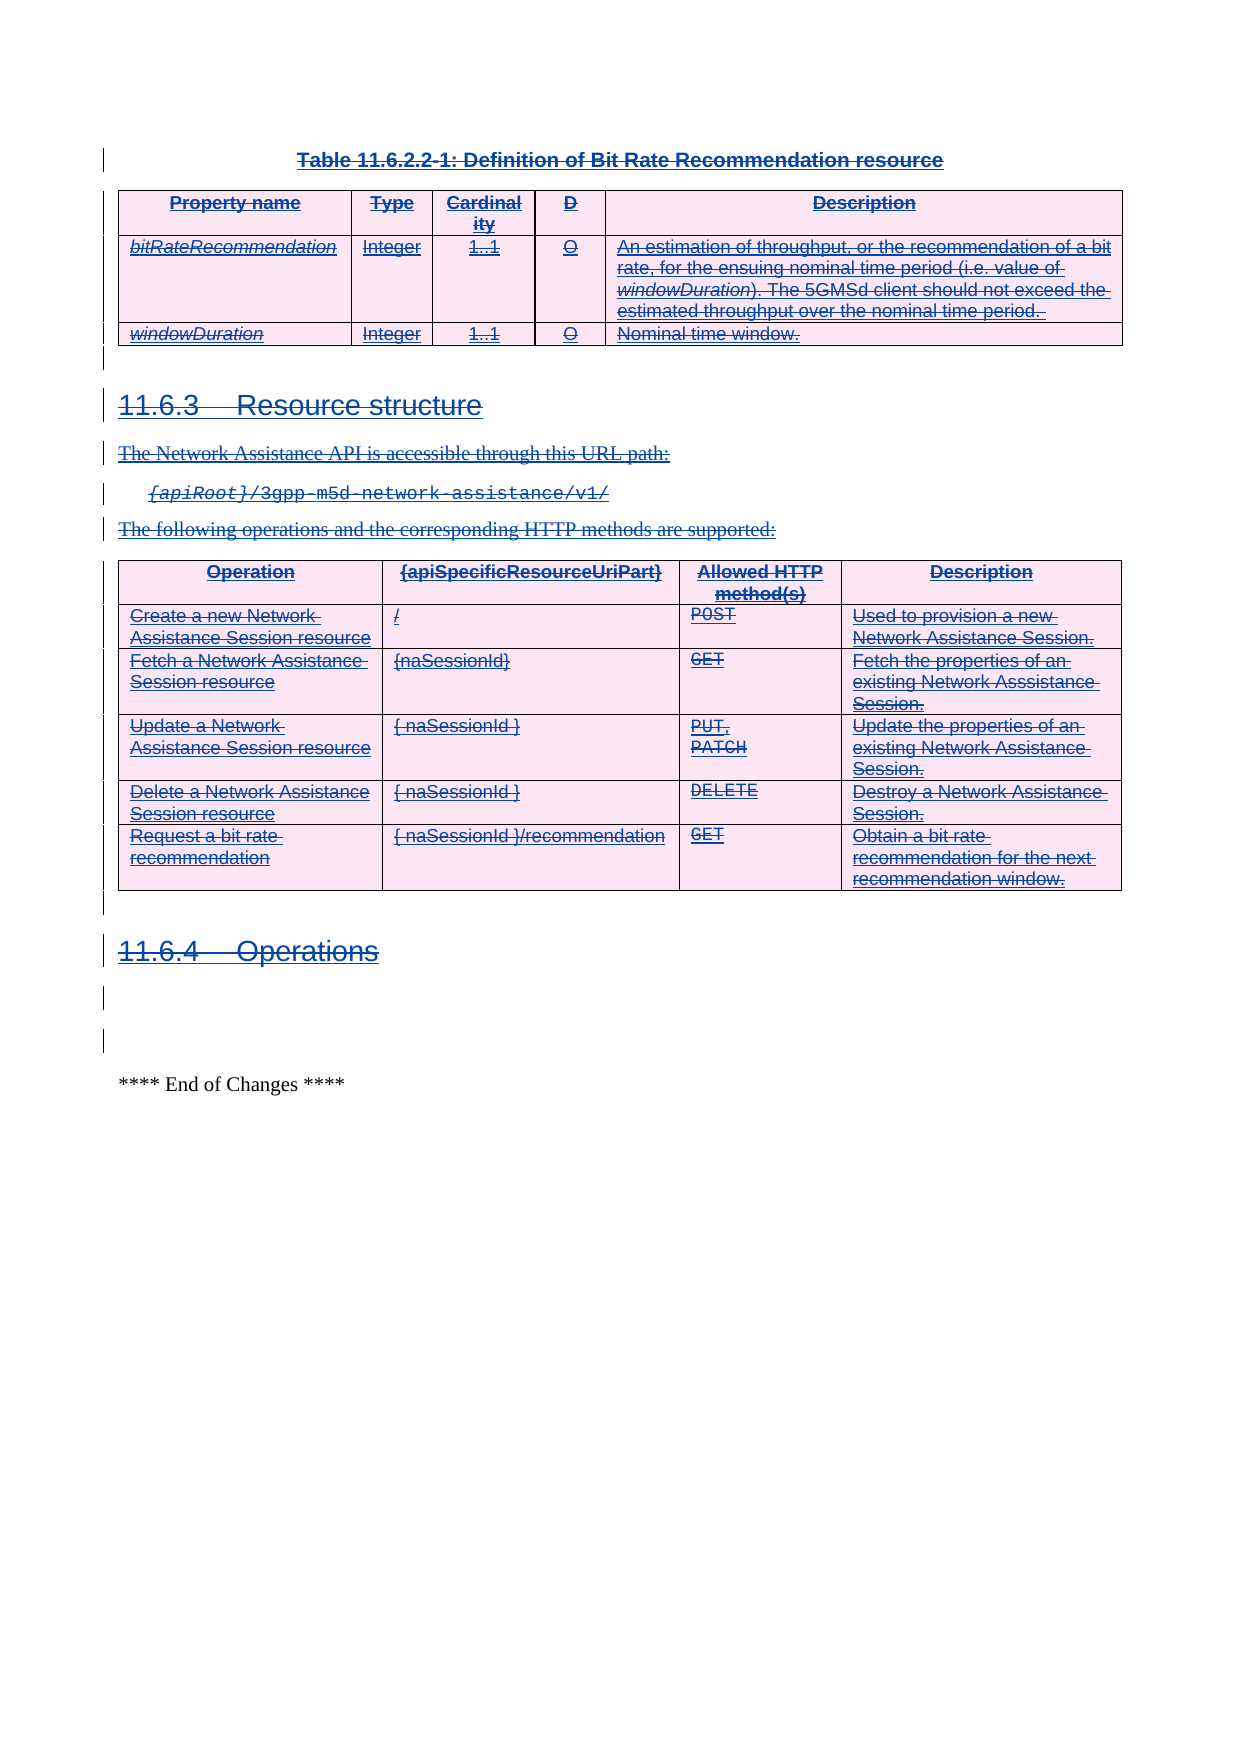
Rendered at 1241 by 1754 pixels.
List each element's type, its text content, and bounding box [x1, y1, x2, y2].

text **** End of Changes **** [118, 1071, 1122, 1096]
